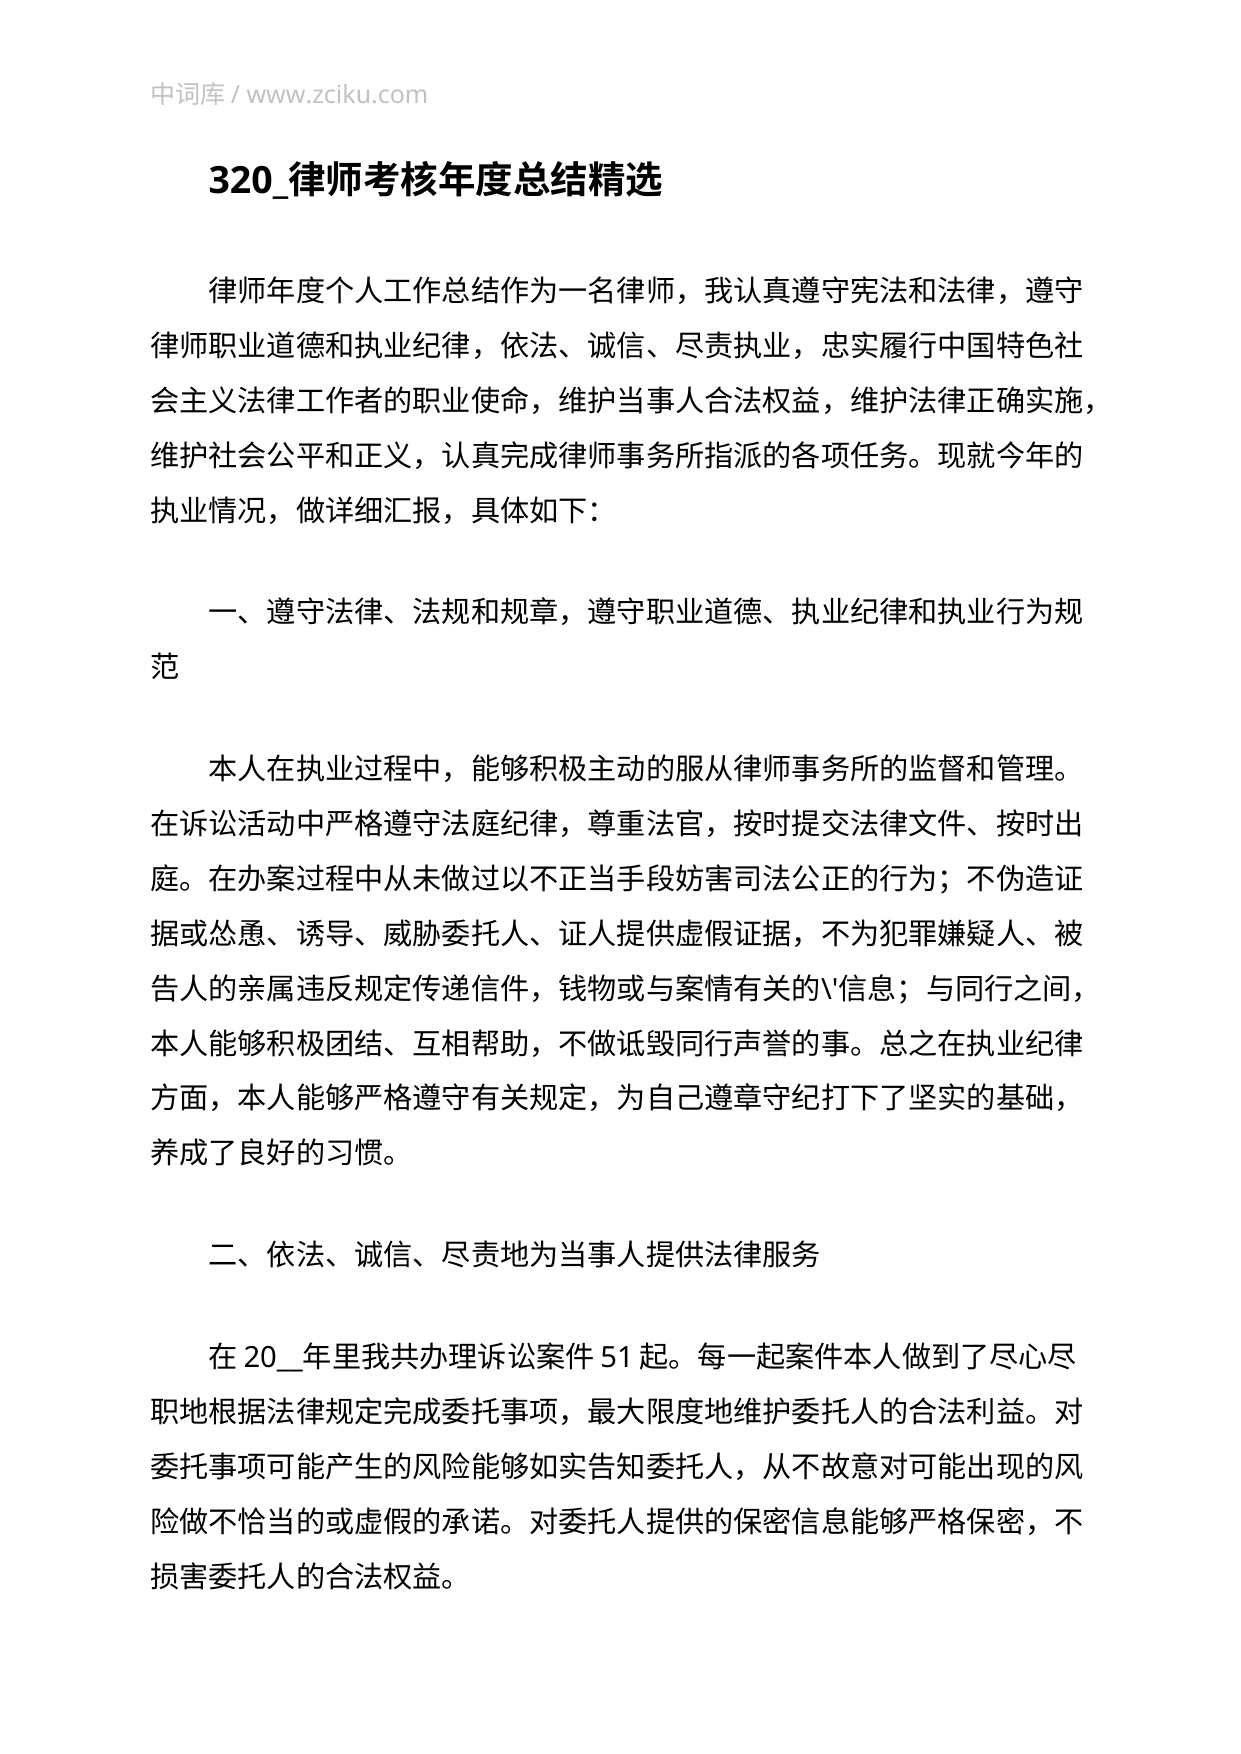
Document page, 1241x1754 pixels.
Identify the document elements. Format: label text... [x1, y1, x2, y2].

text 320_律师考核年度总结精选 [150, 150, 1090, 204]
text 二、依法、诚信、尽责地为当事人提供法律服务 [150, 1232, 1090, 1274]
text 在20__年里我共办理诉讼案件51起。每一起案件本人做到了尽心尽职地根据法律规定完成委托事项，最大限度地维护委托人的合法利益。对委托事项可能产生的风险能够如实告知委托人，从不故意对可能出现的风险做不恰当的或虚假的承诺。对委托人提供的保密信息能够严格保密，不损害委托人的合法权益。 [150, 1333, 1090, 1596]
text 一、遵守法律、法规和规章，遵守职业道德、执业纪律和执业行为规范 [150, 589, 1090, 686]
text 律师年度个人工作总结作为一名律师，我认真遵守宪法和法律，遵守律师职业道德和执业纪律，依法、诚信、尽责执业，忠实履行中国特色社会主义法律工作者的职业使命，维护当事人合法权益，维护法律正确实施，维护社会公平和正义，认真完成律师事务所指派的各项任务。现就今年的执业情况，做详细汇报，具体如下： [150, 268, 1090, 529]
text 本人在执业过程中，能够积极主动的服从律师事务所的监督和管理。在诉讼活动中严格遵守法庭纪律，尊重法官，按时提交法律文件、按时出庭。在办案过程中从未做过以不正当手段妨害司法公正的行为；不伪造证据或怂恿、诱导、威胁委托人、证人提供虚假证据，不为犯罪嫌疑人、被告人的亲属违反规定传递信件，钱物或与案情有关的\'信息；与同行之间，本人能够积极团结、互相帮助，不做诋毁同行声誉的事。总之在执业纪律方面，本人能够严格遵守有关规定，为自己遵章守纪打下了坚实的基础，养成了良好的习惯。 [150, 746, 1090, 1172]
